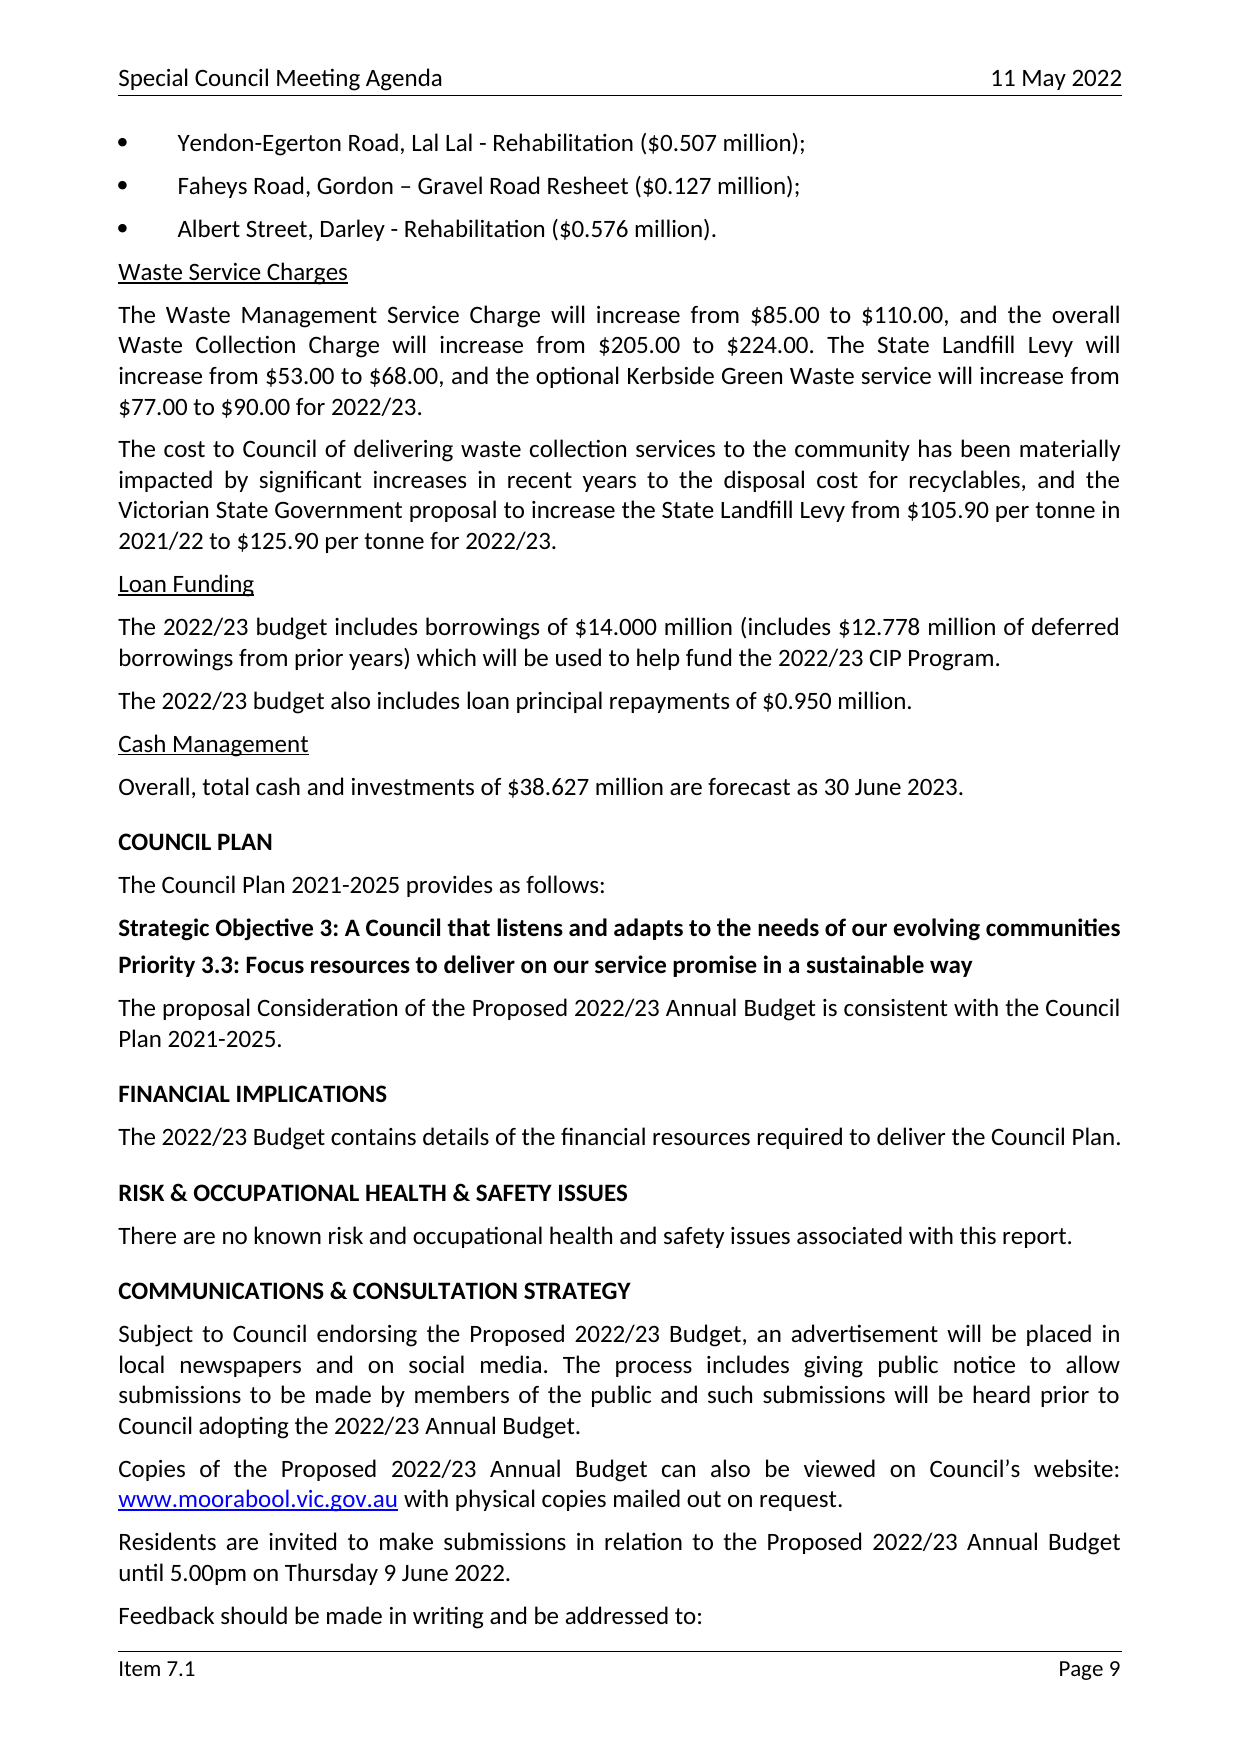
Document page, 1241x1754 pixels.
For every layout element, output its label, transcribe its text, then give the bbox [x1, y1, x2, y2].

text Overall, total cash and investments of $38.627 million are forecast as 30 June 2023. [118, 771, 1122, 801]
text The Council Plan 2021-2025 provides as follows: [118, 869, 1122, 900]
text Priority 3.3: Focus resources to deliver on our service promise in a sustainable way [118, 949, 1122, 980]
text The Waste Management Service Charge will increase from $85.00 to $110.00, and the overall Waste Collection Charge will increase from $205.00 to $224.00. The State Landfill Levy will increase from $53.00 to $68.00, and the optional Kerbside Green Waste service will increase from $77.00 to $90.00 for 2022/23. [118, 299, 1122, 421]
list  Faheys Road, Gordon – Gravel Road Resheet ($0.127 million); [118, 170, 1122, 201]
text Waste Service Charges [118, 256, 1172, 287]
text Cash Management [118, 728, 1172, 758]
text Loan Funding [118, 568, 1172, 599]
text There are no known risk and occupational health and safety issues associated with this report. [118, 1220, 1172, 1250]
text Subject to Council endorsing the Proposed 2022/23 Budget, an advertisement will be placed in local newspapers and on social media. The process includes giving public notice to allow submissions to be made by members of the public and such submissions will be heard prior to Council adopting the 2022/23 Annual Budget. [118, 1318, 1122, 1440]
text Copies of the Proposed 2022/23 Annual Budget can also be viewed on Council’s website: www.moorabool.vic.gov.au with physical copies mailed out on request. [118, 1453, 1122, 1514]
text The cost to Council of delivering waste collection services to the community has been materially impacted by significant increases in recent years to the disposal cost for recyclables, and the Victorian State Government proposal to increase the State Landfill Levy from $105.90 per tonne in 2021/22 to $125.90 per tonne for 2022/23. [118, 434, 1122, 556]
text Strategic Objective 3: A Council that listens and adapts to the needs of our evolving communities [118, 912, 1122, 943]
subtitle Financial Implications [118, 1078, 1122, 1109]
subtitle Council Plan [118, 826, 1122, 857]
subtitle Risk & Occupational Health & Safety Issues [118, 1177, 1122, 1207]
text The 2022/23 budget includes borrowings of $14.000 million (includes $12.778 million of deferred borrowings from prior years) which will be used to help fund the 2022/23 CIP Program. [118, 611, 1122, 672]
text The 2022/23 Budget contains details of the financial resources required to deliver the Council Plan. [118, 1121, 1172, 1152]
list  Yendon-Egerton Road, Lal Lal - Rehabilitation ($0.507 million); [118, 127, 1122, 157]
subtitle Communications & Consultation Strategy [118, 1275, 1122, 1306]
text The 2022/23 budget also includes loan principal repayments of $0.950 million. [118, 685, 1122, 715]
list  Albert Street, Darley - Rehabilitation ($0.576 million). [118, 213, 1122, 243]
text The proposal Consideration of the Proposed 2022/23 Annual Budget is consistent with the Council Plan 2021-2025. [118, 992, 1122, 1053]
text Residents are invited to make submissions in relation to the Proposed 2022/23 Annual Budget until 5.00pm on Thursday 9 June 2022. [118, 1526, 1122, 1587]
text Feedback should be made in writing and be addressed to: [118, 1600, 1172, 1631]
